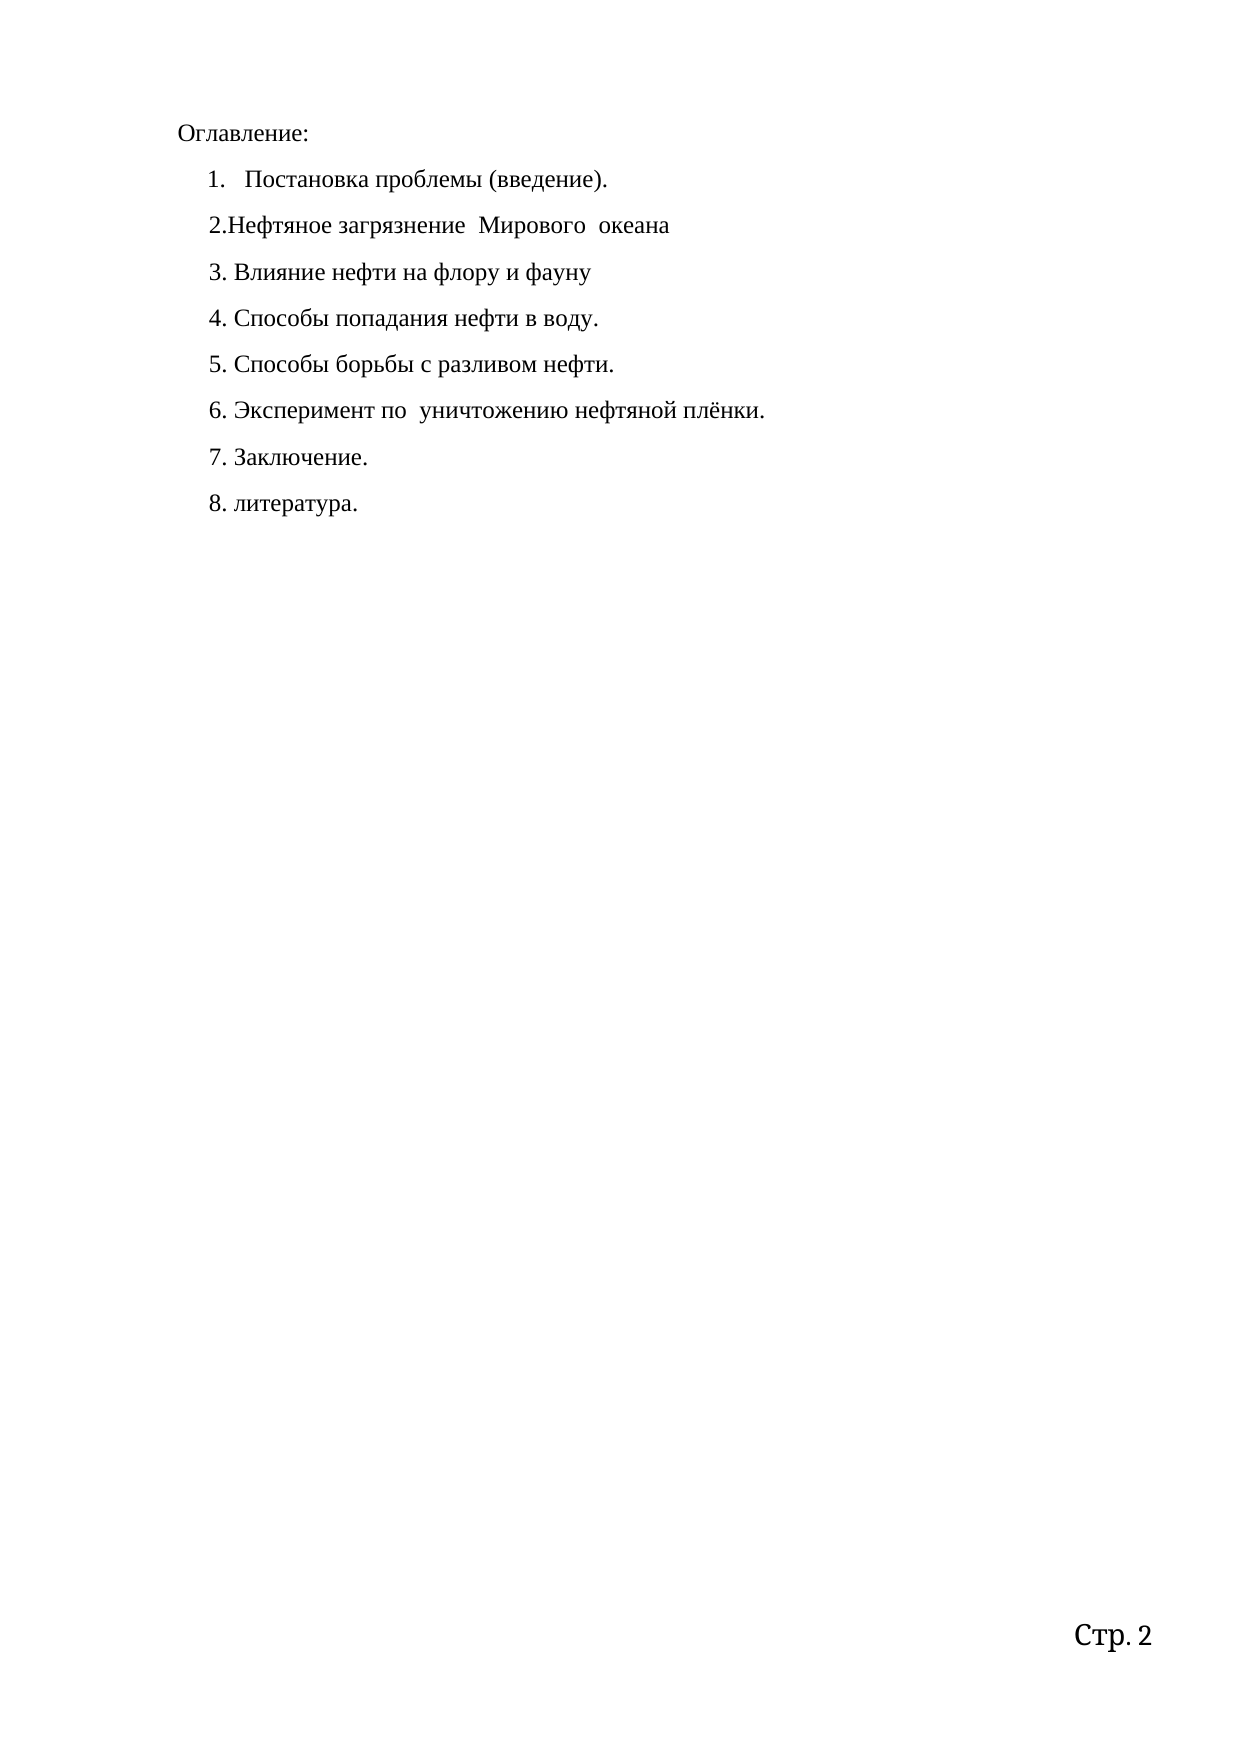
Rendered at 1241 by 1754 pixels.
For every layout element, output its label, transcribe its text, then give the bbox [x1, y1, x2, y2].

text 5. Способы борьбы с разливом нефти. [177, 349, 1152, 378]
text 2.Нефтяное загрязнение Мирового океана [177, 211, 1152, 239]
text 6. Эксперимент по уничтожению нефтяной плёнки. [177, 396, 1152, 424]
text 4. Способы попадания нефти в воду. [177, 303, 1152, 332]
text 8. литература. [177, 488, 1152, 517]
list Постановка проблемы (введение). [207, 164, 1152, 193]
text 3. Влияние нефти на флору и фауну [177, 257, 1152, 286]
text Оглавление: [177, 118, 1152, 147]
text 7. Заключение. [177, 442, 1152, 471]
